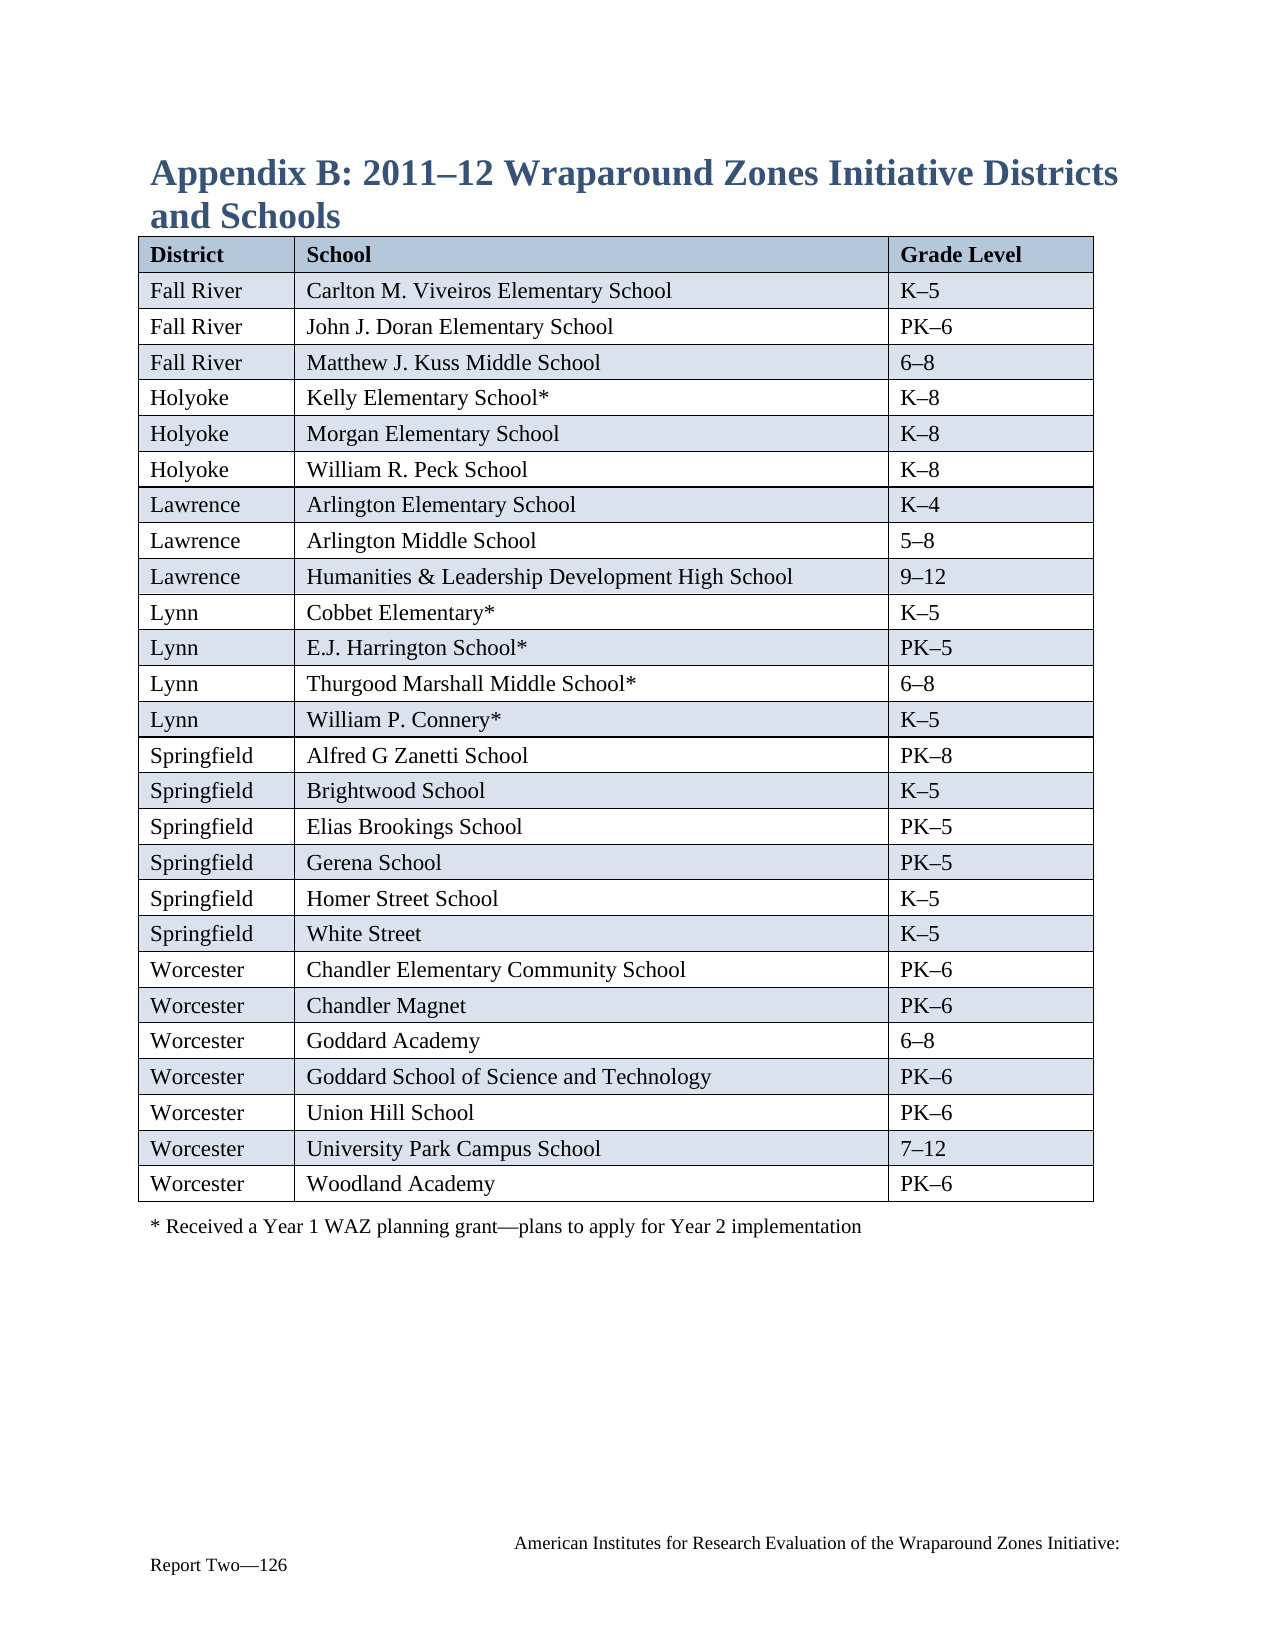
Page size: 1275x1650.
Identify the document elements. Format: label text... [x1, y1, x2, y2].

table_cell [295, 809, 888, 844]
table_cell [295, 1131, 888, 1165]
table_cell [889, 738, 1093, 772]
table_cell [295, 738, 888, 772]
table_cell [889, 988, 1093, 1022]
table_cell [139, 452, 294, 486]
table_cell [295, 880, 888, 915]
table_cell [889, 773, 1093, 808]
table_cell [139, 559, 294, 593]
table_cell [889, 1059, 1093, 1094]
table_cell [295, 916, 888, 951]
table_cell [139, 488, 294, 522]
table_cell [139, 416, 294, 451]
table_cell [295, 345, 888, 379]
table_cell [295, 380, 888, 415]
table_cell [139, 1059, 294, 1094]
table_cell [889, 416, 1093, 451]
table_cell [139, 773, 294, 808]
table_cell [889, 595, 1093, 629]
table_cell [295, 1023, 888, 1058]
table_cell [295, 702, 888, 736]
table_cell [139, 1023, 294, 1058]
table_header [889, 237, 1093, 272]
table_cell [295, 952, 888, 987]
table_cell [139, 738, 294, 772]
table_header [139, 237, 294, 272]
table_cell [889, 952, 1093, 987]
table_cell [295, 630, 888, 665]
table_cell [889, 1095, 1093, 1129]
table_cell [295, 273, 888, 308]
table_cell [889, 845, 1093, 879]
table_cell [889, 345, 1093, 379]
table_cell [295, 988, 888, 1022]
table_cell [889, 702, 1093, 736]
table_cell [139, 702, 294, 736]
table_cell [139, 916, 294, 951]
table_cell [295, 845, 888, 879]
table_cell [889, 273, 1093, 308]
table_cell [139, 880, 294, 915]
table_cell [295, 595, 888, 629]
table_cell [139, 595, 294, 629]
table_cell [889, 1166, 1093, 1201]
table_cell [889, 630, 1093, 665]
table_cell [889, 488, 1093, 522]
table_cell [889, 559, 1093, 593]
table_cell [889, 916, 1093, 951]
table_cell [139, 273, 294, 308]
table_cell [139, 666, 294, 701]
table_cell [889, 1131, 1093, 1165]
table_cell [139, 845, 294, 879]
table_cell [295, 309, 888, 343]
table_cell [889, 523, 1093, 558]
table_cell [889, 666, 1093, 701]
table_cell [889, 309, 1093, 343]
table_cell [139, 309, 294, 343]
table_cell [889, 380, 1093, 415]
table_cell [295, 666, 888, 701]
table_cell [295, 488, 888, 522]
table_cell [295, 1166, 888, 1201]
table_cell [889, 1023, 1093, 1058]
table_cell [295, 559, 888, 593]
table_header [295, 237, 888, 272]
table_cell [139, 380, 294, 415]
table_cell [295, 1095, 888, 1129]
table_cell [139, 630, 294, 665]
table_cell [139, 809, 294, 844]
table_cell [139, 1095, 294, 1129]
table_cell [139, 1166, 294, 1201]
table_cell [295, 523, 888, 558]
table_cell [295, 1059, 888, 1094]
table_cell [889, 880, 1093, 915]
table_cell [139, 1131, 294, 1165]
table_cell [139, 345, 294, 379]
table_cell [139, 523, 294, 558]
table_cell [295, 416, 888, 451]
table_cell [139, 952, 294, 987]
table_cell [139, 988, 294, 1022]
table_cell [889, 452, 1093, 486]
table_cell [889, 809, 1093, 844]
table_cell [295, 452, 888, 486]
text * Received a Year 1 WAZ planning grant—plans to apply for Year 2 implementation [150, 1214, 1125, 1238]
subtitle Appendix B: 2011–12 Wraparound Zones Initiative Districts and Schools [150, 150, 1125, 236]
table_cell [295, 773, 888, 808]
